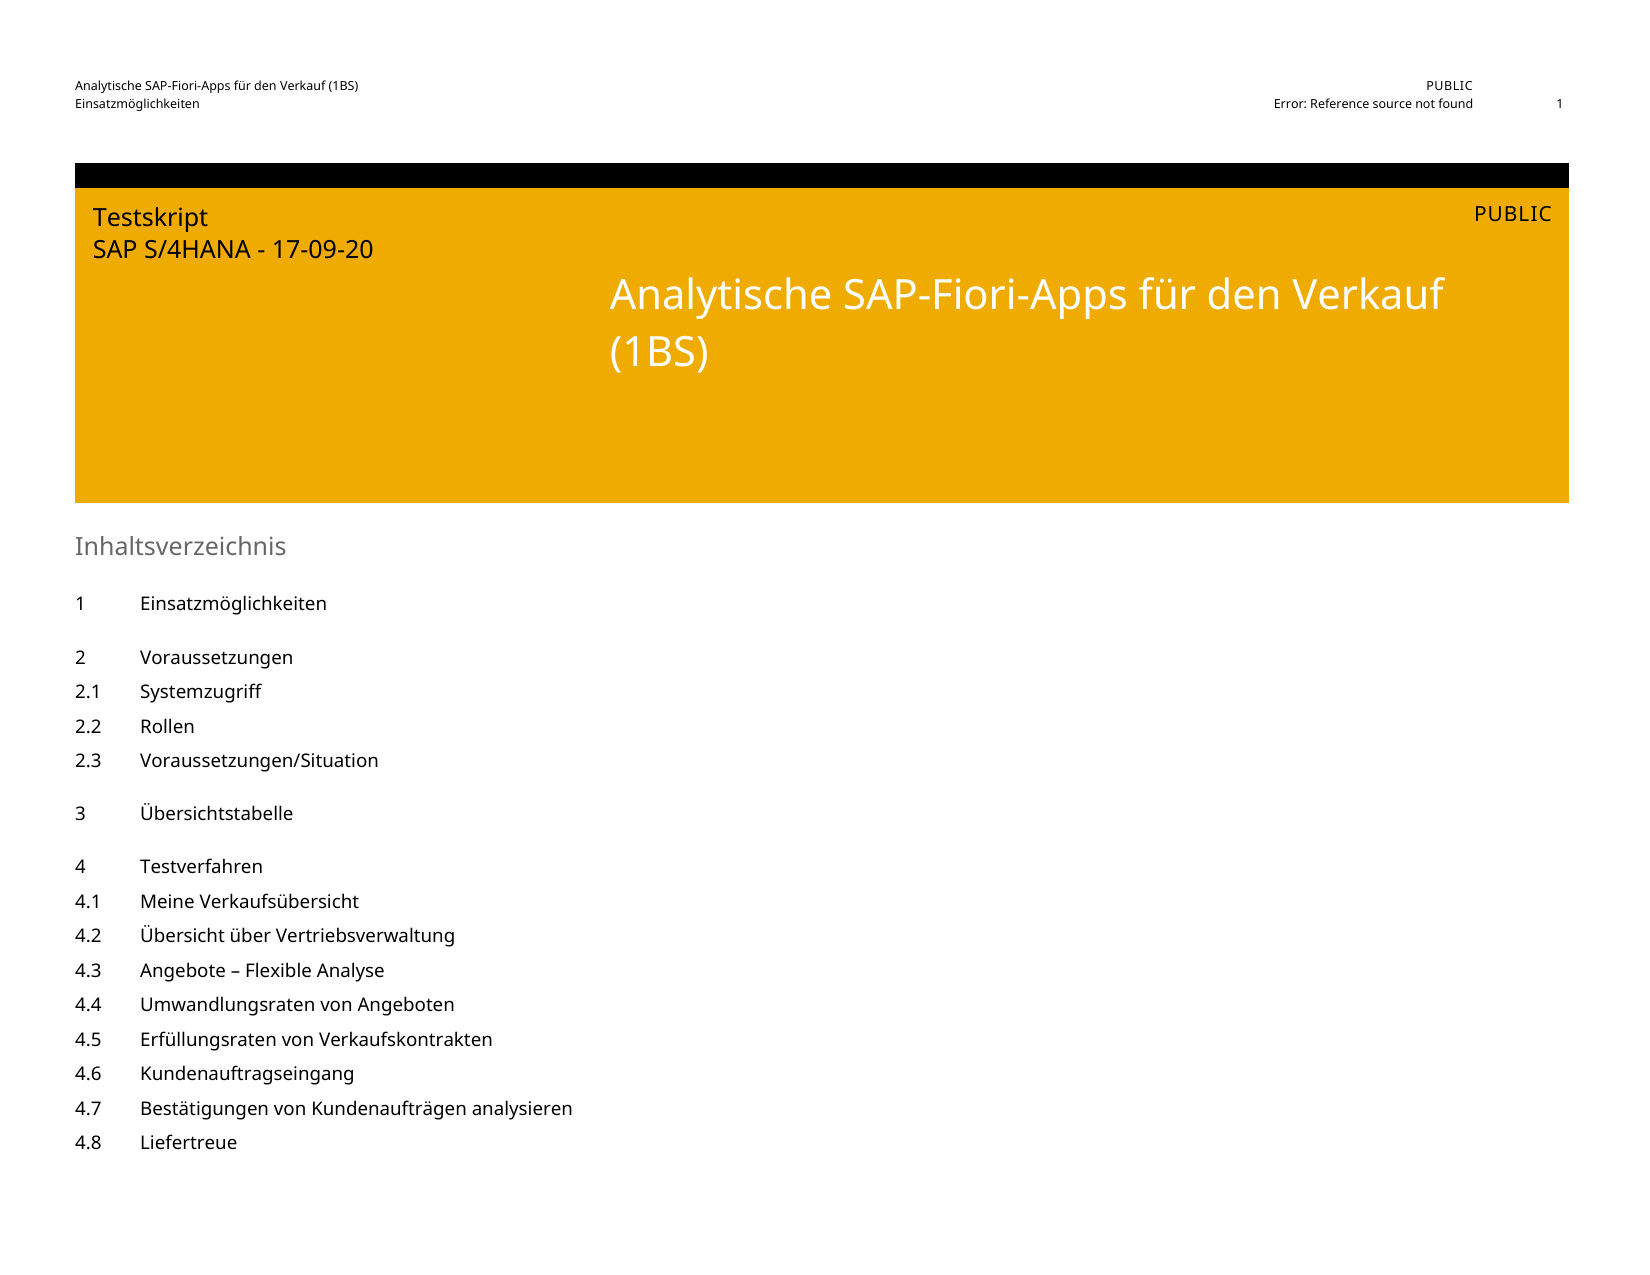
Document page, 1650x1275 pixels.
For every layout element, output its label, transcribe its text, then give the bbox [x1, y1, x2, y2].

text 4.2 Übersicht über Vertriebsverwaltung 13 [75, 923, 1500, 948]
table_header [75, 163, 591, 187]
text 4.6 Kundenauftragseingang 20 [75, 1061, 1500, 1086]
table_header [592, 163, 1569, 187]
table_cell public [592, 188, 1569, 253]
text 4.1 Meine Verkaufsübersicht 9 [75, 888, 1500, 914]
text 2.2 Rollen 4 [75, 713, 1500, 738]
table_cell Testskript SAP S/4HANA - 17-09-20 [75, 188, 592, 503]
text 4.3 Angebote – Flexible Analyse 16 [75, 957, 1500, 983]
text 3 Übersichtstabelle 7 [75, 801, 1500, 826]
text Inhaltsverzeichnis [75, 528, 1500, 562]
text 4.4 Umwandlungsraten von Angeboten 17 [75, 992, 1500, 1017]
text 2.1 Systemzugriff 4 [75, 678, 1500, 704]
text 4 Testverfahren 9 [75, 854, 1500, 879]
text 4.8 Liefertreue 25 [75, 1130, 1500, 1155]
text 2.3 Voraussetzungen/Situation 5 [75, 747, 1500, 773]
text 4.5 Erfüllungsraten von Verkaufskontrakten 19 [75, 1026, 1500, 1052]
text 1 Einsatzmöglichkeiten 3 [75, 591, 1500, 616]
text 4.7 Bestätigungen von Kundenaufträgen analysieren 22 [75, 1095, 1500, 1121]
text 2 Voraussetzungen 4 [75, 644, 1500, 669]
table_cell Analytische SAP-Fiori-Apps für den Verkauf (1BS) [592, 253, 1569, 503]
